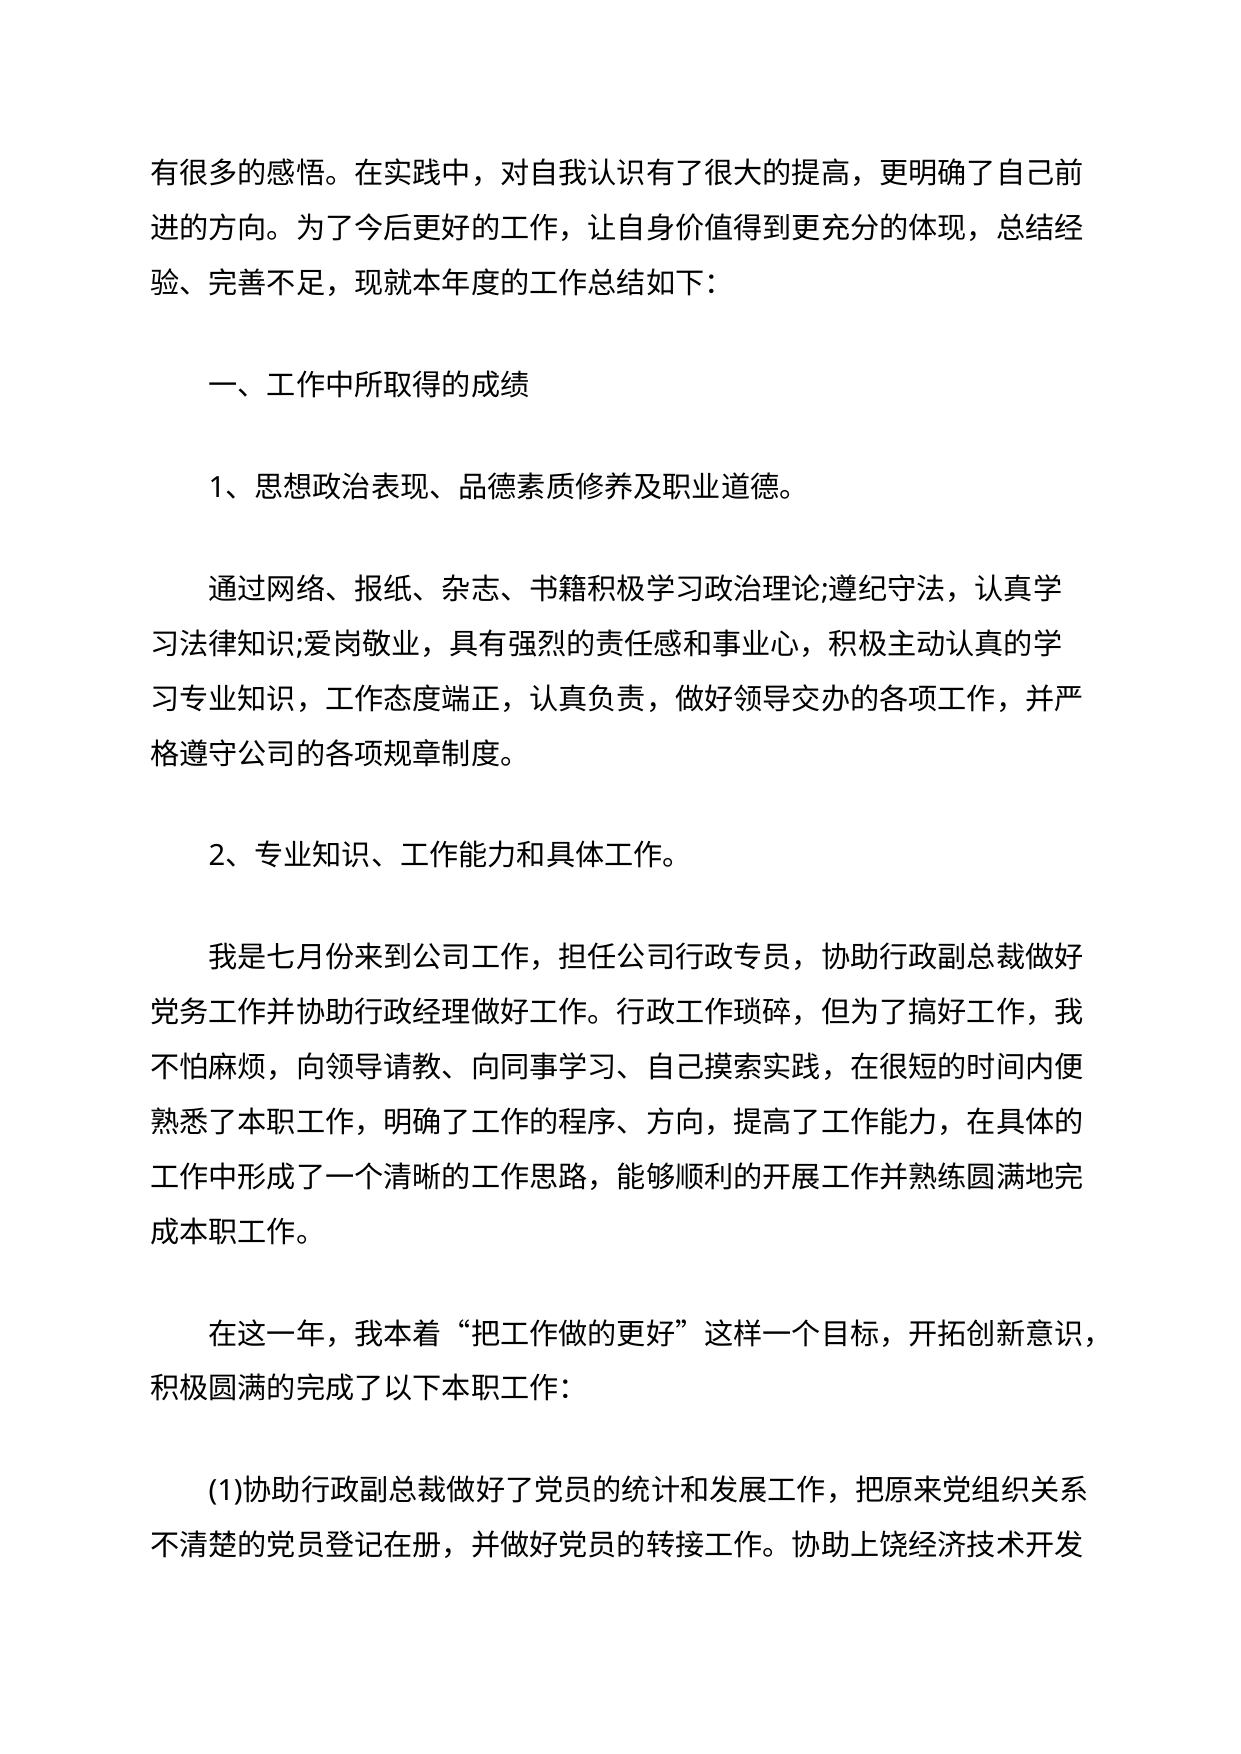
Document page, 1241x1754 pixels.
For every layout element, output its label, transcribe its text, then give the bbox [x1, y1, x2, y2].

text 在这一年，我本着“把工作做的更好”这样一个目标，开拓创新意识，积极圆满的完成了以下本职工作： [150, 1310, 1090, 1407]
text 1、思想政治表现、品德素质修养及职业道德。 [150, 463, 1090, 506]
text 通过网络、报纸、杂志、书籍积极学习政治理论;遵纪守法，认真学习法律知识;爱岗敬业，具有强烈的责任感和事业心，积极主动认真的学习专业知识，工作态度端正，认真负责，做好领导交办的各项工作，并严格遵守公司的各项规章制度。 [150, 565, 1090, 772]
text 一、工作中所取得的成绩 [150, 362, 1090, 404]
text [150, 150, 1090, 302]
text 我是七月份来到公司工作，担任公司行政专员，协助行政副总裁做好党务工作并协助行政经理做好工作。行政工作琐碎，但为了搞好工作，我不怕麻烦，向领导请教、向同事学习、自己摸索实践，在很短的时间内便熟悉了本职工作，明确了工作的程序、方向，提高了工作能力，在具体的工作中形成了一个清晰的工作思路，能够顺利的开展工作并熟练圆满地完成本职工作。 [150, 934, 1090, 1251]
text 2、专业知识、工作能力和具体工作。 [150, 832, 1090, 874]
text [150, 1467, 1090, 1564]
